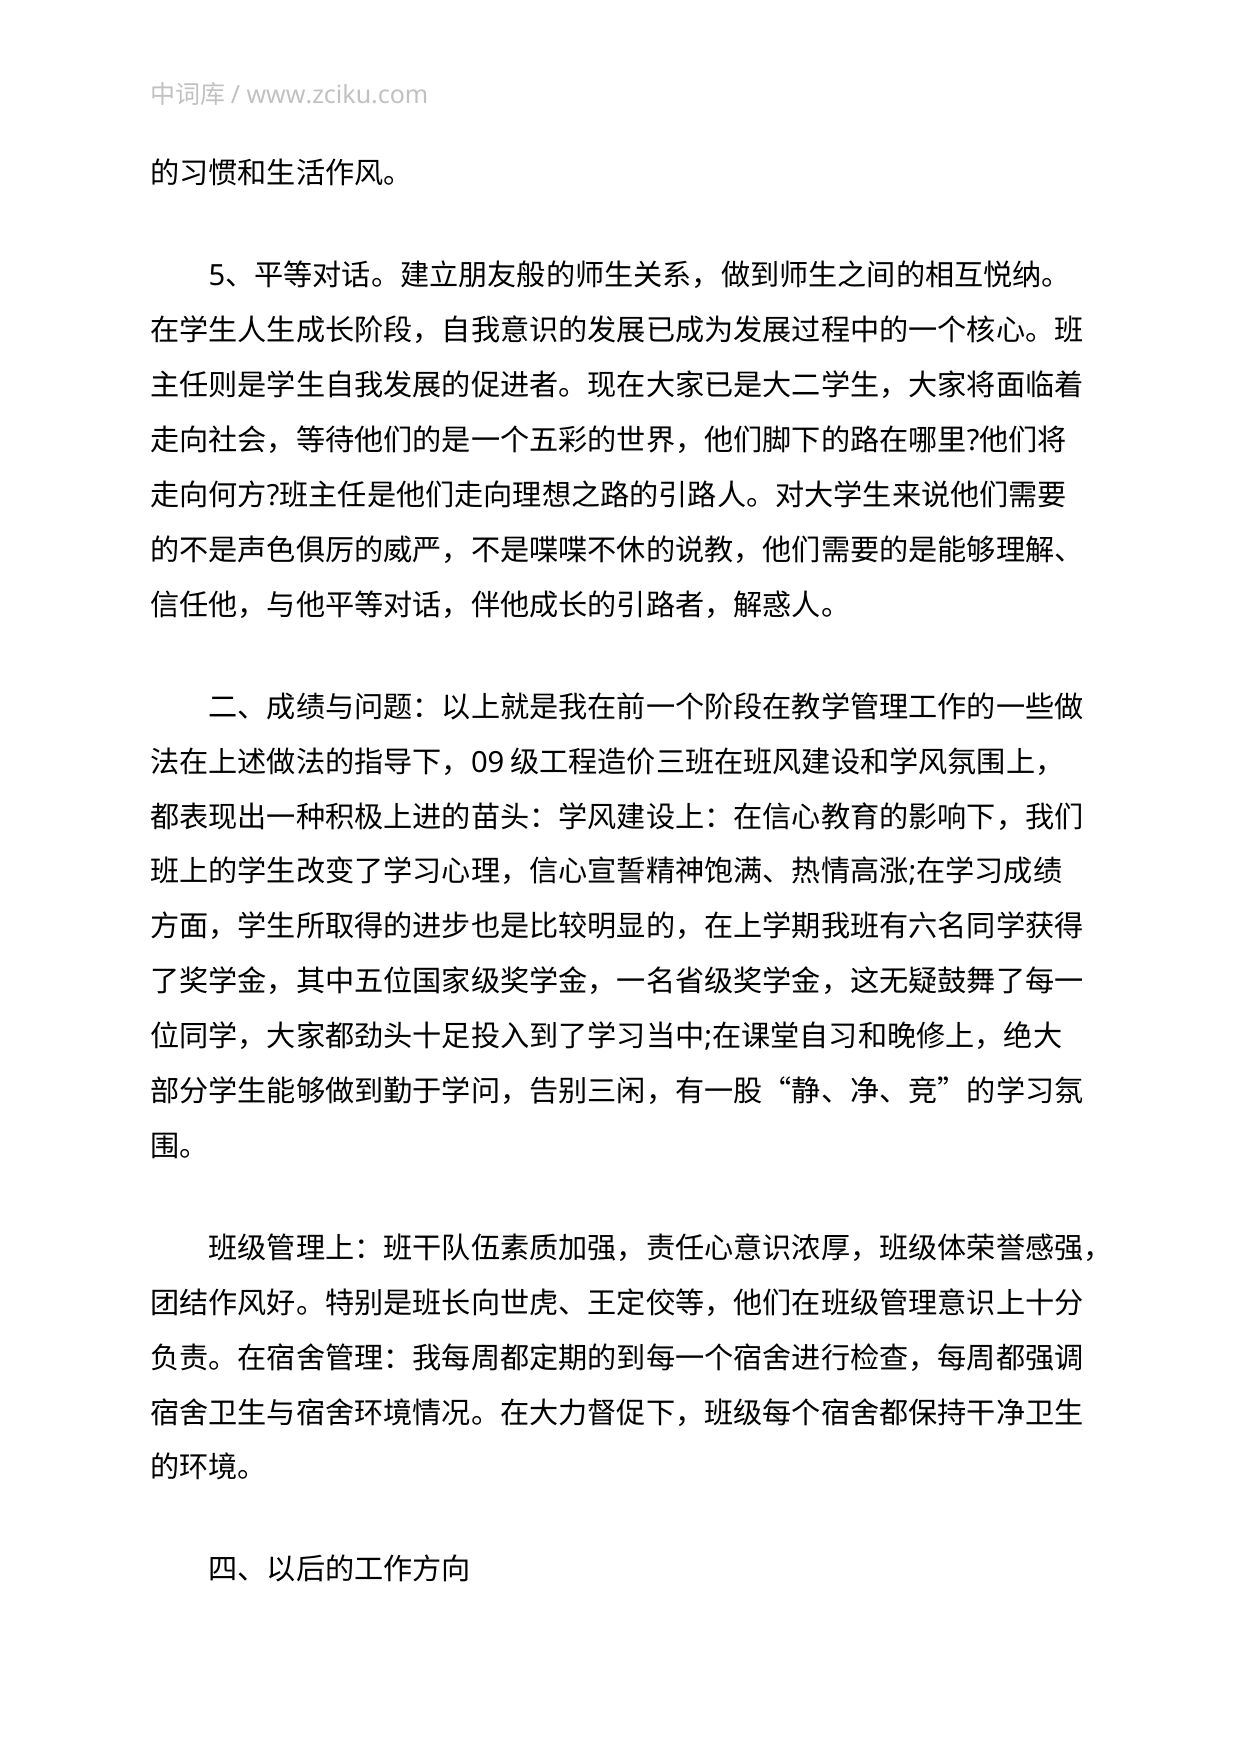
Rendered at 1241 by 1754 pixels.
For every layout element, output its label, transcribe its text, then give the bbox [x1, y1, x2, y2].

text 二、成绩与问题：以上就是我在前一个阶段在教学管理工作的一些做法在上述做法的指导下，09级工程造价三班在班风建设和学风氛围上，都表现出一种积极上进的苗头：学风建设上：在信心教育的影响下，我们班上的学生改变了学习心理，信心宣誓精神饱满、热情高涨;在学习成绩方面，学生所取得的进步也是比较明显的，在上学期我班有六名同学获得了奖学金，其中五位国家级奖学金，一名省级奖学金，这无疑鼓舞了每一位同学，大家都劲头十足投入到了学习当中;在课堂自习和晚修上，绝大部分学生能够做到勤于学问，告别三闲，有一股“静、净、竞”的学习氛围。 [150, 683, 1090, 1165]
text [150, 150, 1090, 192]
text 班级管理上：班干队伍素质加强，责任心意识浓厚，班级体荣誉感强，团结作风好。特别是班长向世虎、王定佼等，他们在班级管理意识上十分负责。在宿舍管理：我每周都定期的到每一个宿舍进行检查，每周都强调宿舍卫生与宿舍环境情况。在大力督促下，班级每个宿舍都保持干净卫生的环境。 [150, 1224, 1090, 1486]
text 四、以后的工作方向 [150, 1546, 1090, 1588]
text 5、平等对话。建立朋友般的师生关系，做到师生之间的相互悦纳。在学生人生成长阶段，自我意识的发展已成为发展过程中的一个核心。班主任则是学生自我发展的促进者。现在大家已是大二学生，大家将面临着走向社会，等待他们的是一个五彩的世界，他们脚下的路在哪里?他们将走向何方?班主任是他们走向理想之路的引路人。对大学生来说他们需要的不是声色俱厉的威严，不是喋喋不休的说教，他们需要的是能够理解、信任他，与他平等对话，伴他成长的引路者，解惑人。 [150, 252, 1090, 624]
